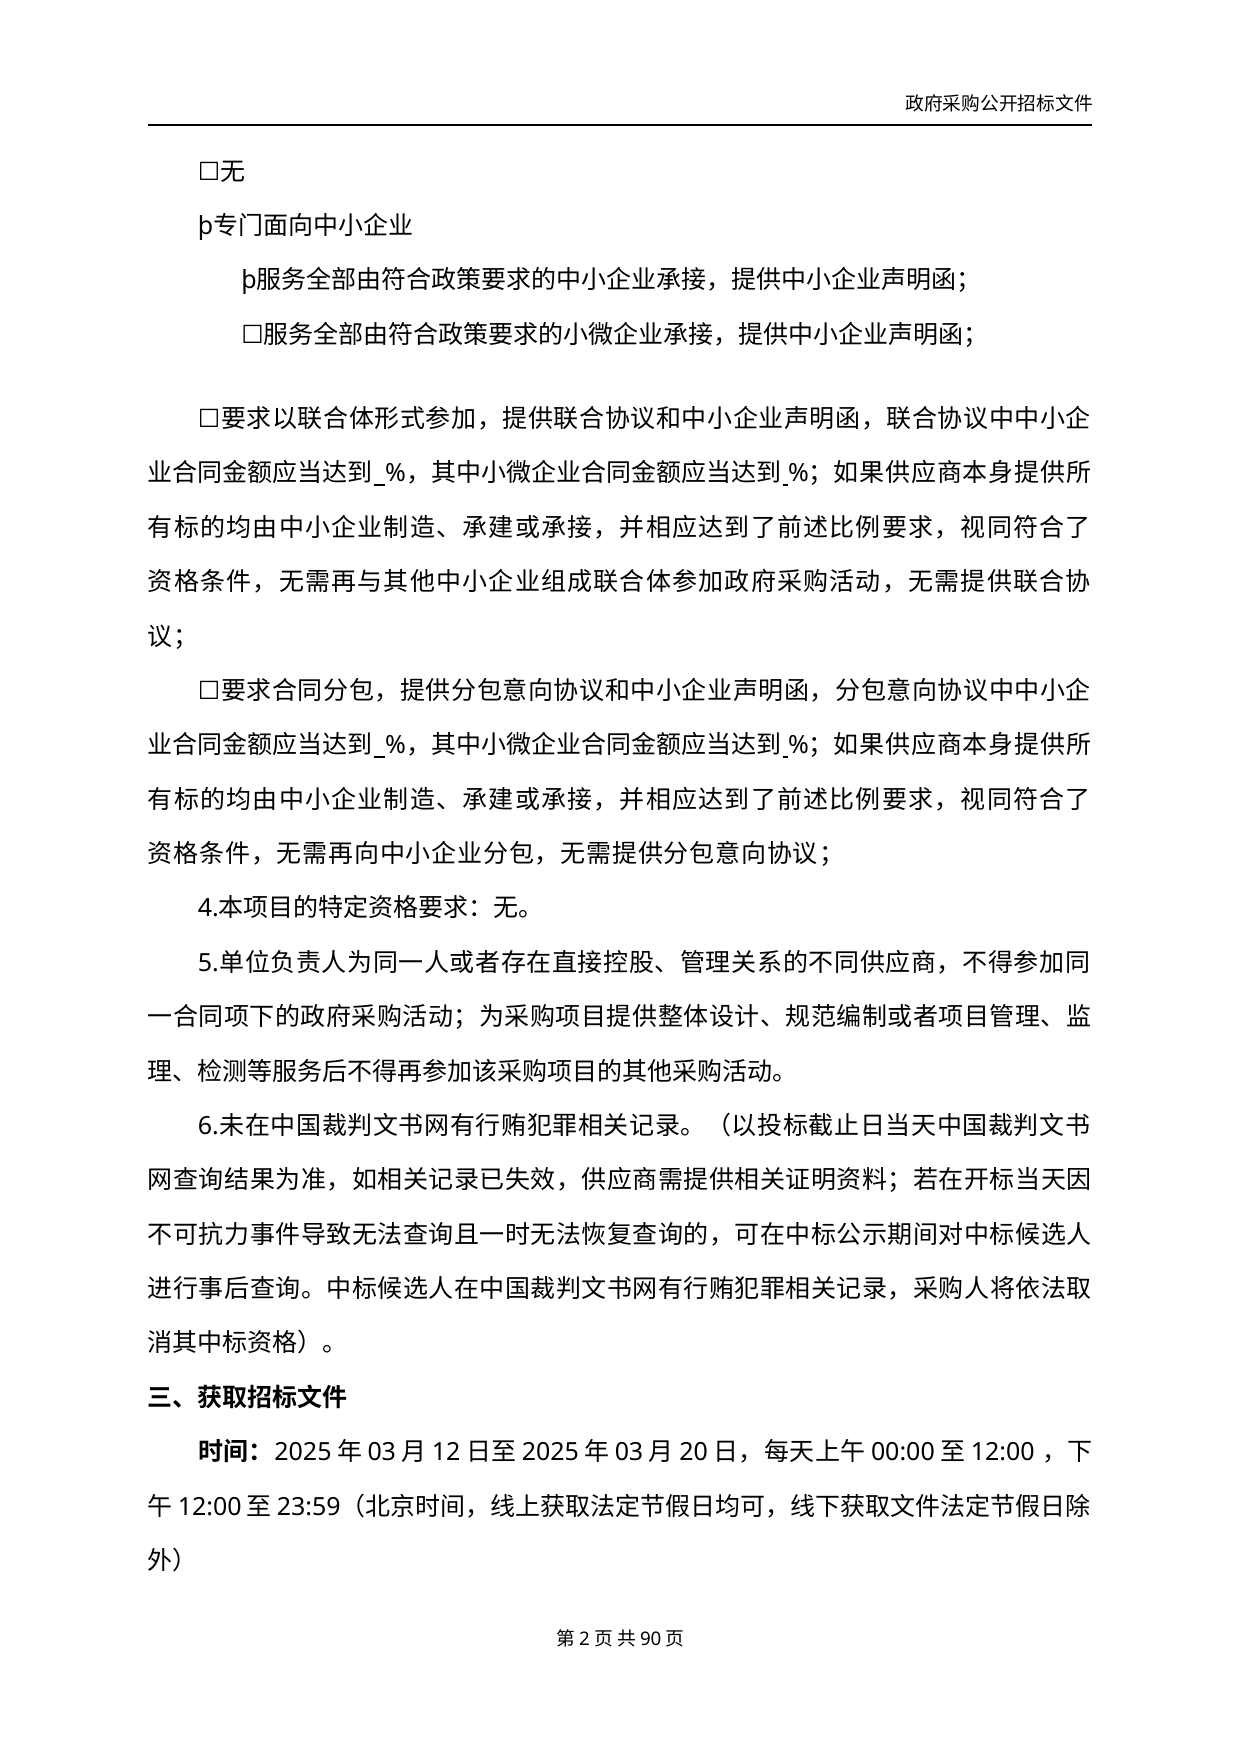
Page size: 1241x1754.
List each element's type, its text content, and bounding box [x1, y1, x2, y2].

text 时间：2025年03月12日至2025年03月20日，每天上午00:00至12:00 ，下午12:00至23:59（北京时间，线上获取法定节假日均可，线下获取文件法定节假日除外） [148, 1432, 1092, 1577]
text 要求以联合体形式参加，提供联合协议和中小企业声明函，联合协议中中小企业合同金额应当达到 %，其中小微企业合同金额应当达到 %；如果供应商本身提供所有标的均由中小企业制造、承建或承接，并相应达到了前述比例要求，视同符合了资格条件，无需再与其他中小企业组成联合体参加政府采购活动，无需提供联合协议； [148, 398, 1092, 652]
text 无 [148, 151, 1092, 187]
text 4.本项目的特定资格要求：无。 [148, 888, 1092, 924]
text 服务全部由符合政策要求的中小企业承接，提供中小企业声明函； [148, 260, 1092, 296]
text 三、获取招标文件 [148, 1377, 1092, 1413]
text 要求合同分包，提供分包意向协议和中小企业声明函，分包意向协议中中小企业合同金额应当达到 %，其中小微企业合同金额应当达到 %；如果供应商本身提供所有标的均由中小企业制造、承建或承接，并相应达到了前述比例要求，视同符合了资格条件，无需再向中小企业分包，无需提供分包意向协议； [148, 670, 1092, 870]
text 5.单位负责人为同一人或者存在直接控股、管理关系的不同供应商，不得参加同一合同项下的政府采购活动；为采购项目提供整体设计、规范编制或者项目管理、监理、检测等服务后不得再参加该采购项目的其他采购活动。 [148, 942, 1092, 1087]
text 专门面向中小企业 [148, 206, 1092, 242]
text 6.未在中国裁判文书网有行贿犯罪相关记录。（以投标截止日当天中国裁判文书网查询结果为准，如相关记录已失效，供应商需提供相关证明资料；若在开标当天因不可抗力事件导致无法查询且一时无法恢复查询的，可在中标公示期间对中标候选人进行事后查询。中标候选人在中国裁判文书网有行贿犯罪相关记录，采购人将依法取消其中标资格）。 [148, 1105, 1092, 1359]
text 服务全部由符合政策要求的小微企业承接，提供中小企业声明函； [148, 314, 1092, 351]
